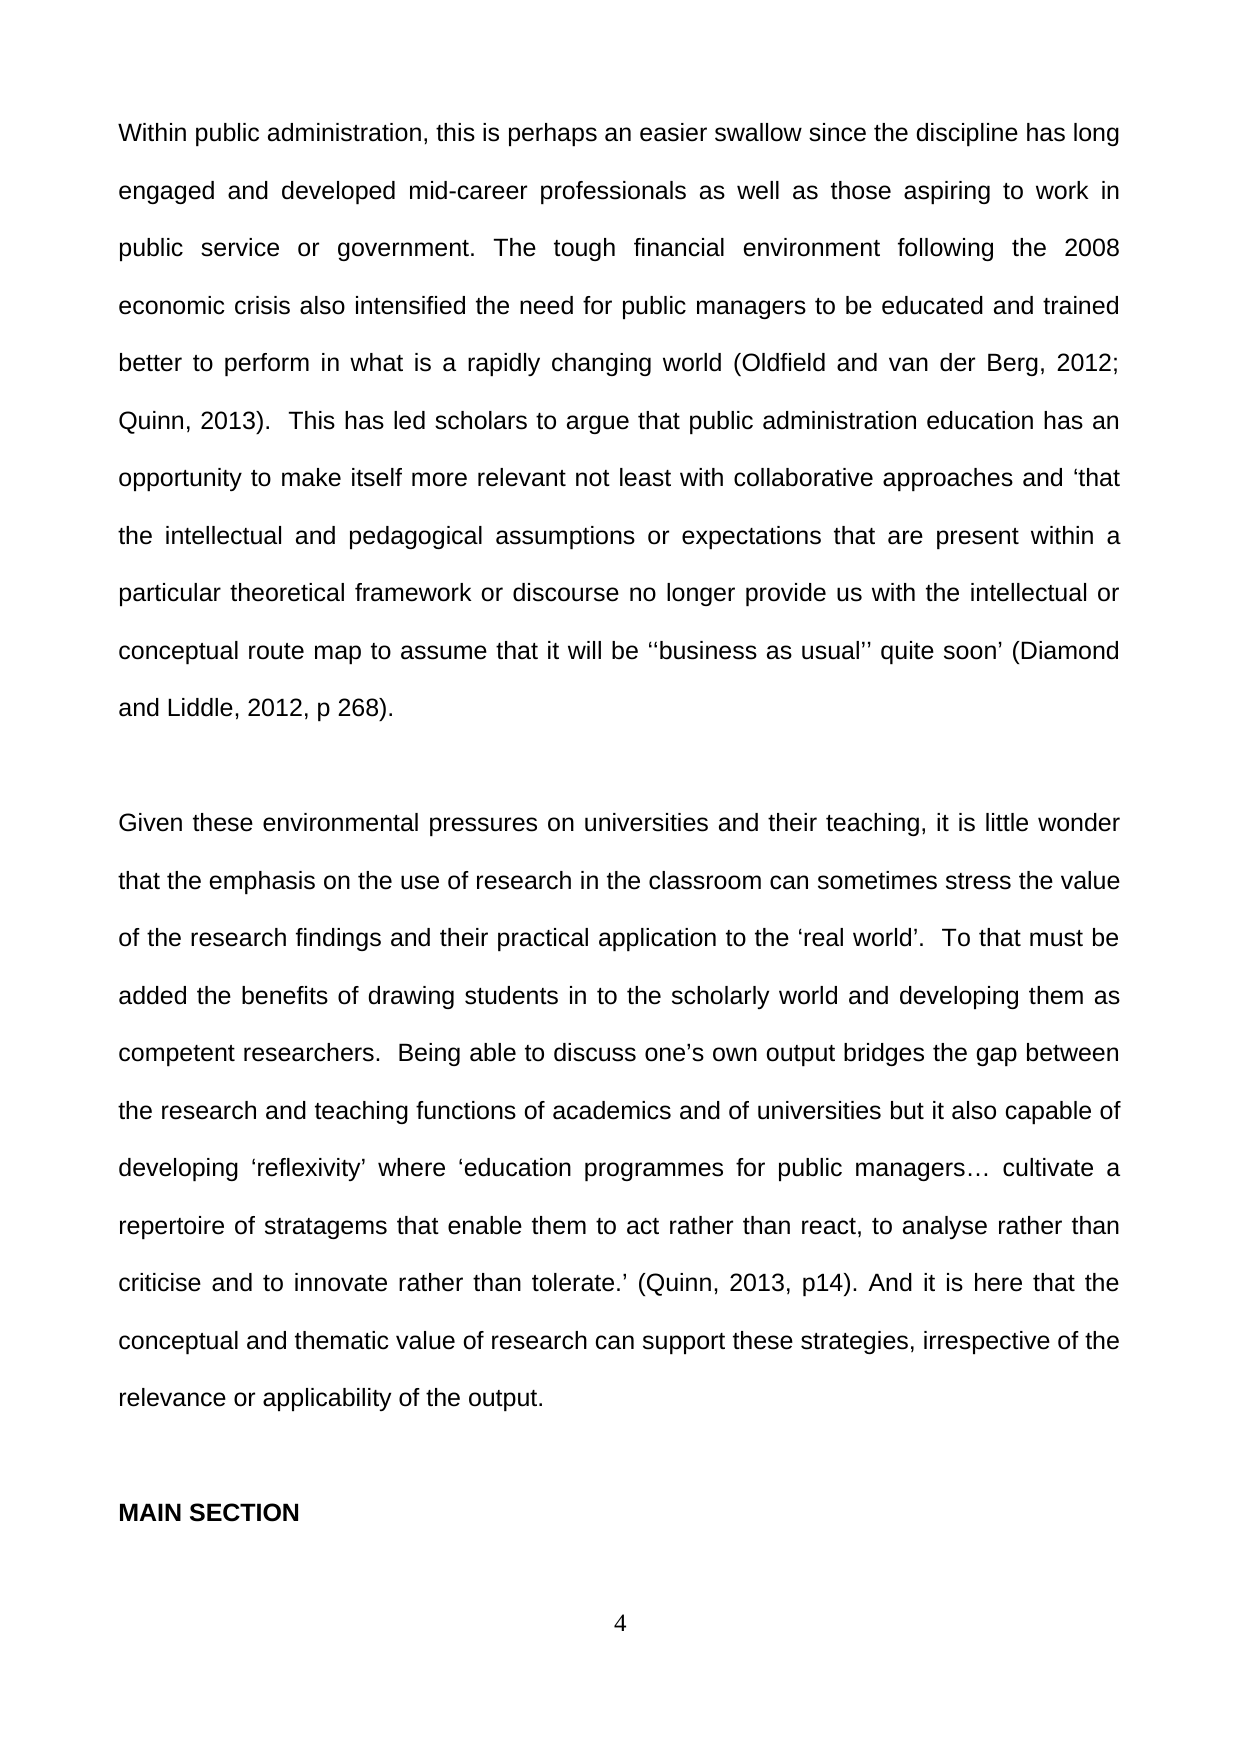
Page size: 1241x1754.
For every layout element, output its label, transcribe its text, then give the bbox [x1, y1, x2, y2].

text Within public administration, this is perhaps an easier swallow since the discipline has long engaged and developed mid-career professionals as well as those aspiring to work in public service or government. The tough financial environment following the 2008 economic crisis also intensified the need for public managers to be educated and trained better to perform in what is a rapidly changing world (Oldfield and van der Berg, 2012; Quinn, 2013). This has led scholars to argue that public administration education has an opportunity to make itself more relevant not least with collaborative approaches and ‘that the intellectual and pedagogical assumptions or expectations that are present within a particular theoretical framework or discourse no longer provide us with the intellectual or conceptual route map to assume that it will be ‘‘business as usual’’ quite soon’ (Diamond and Liddle, 2012, p 268). [118, 118, 1122, 722]
text Given these environmental pressures on universities and their teaching, it is little wonder that the emphasis on the use of research in the classroom can sometimes stress the value of the research findings and their practical application to the ‘real world’. To that must be added the benefits of drawing students in to the scholarly world and developing them as competent researchers. Being able to discuss one’s own output bridges the gap between the research and teaching functions of academics and of universities but it also capable of developing ‘reflexivity’ where ‘education programmes for public managers… cultivate a repertoire of stratagems that enable them to act rather than react, to analyse rather than criticise and to innovate rather than tolerate.’ (Quinn, 2013, p14). And it is here that the conceptual and thematic value of research can support these strategies, irrespective of the relevance or applicability of the output. [118, 808, 1122, 1412]
text MAIN SECTION [118, 1498, 1122, 1527]
